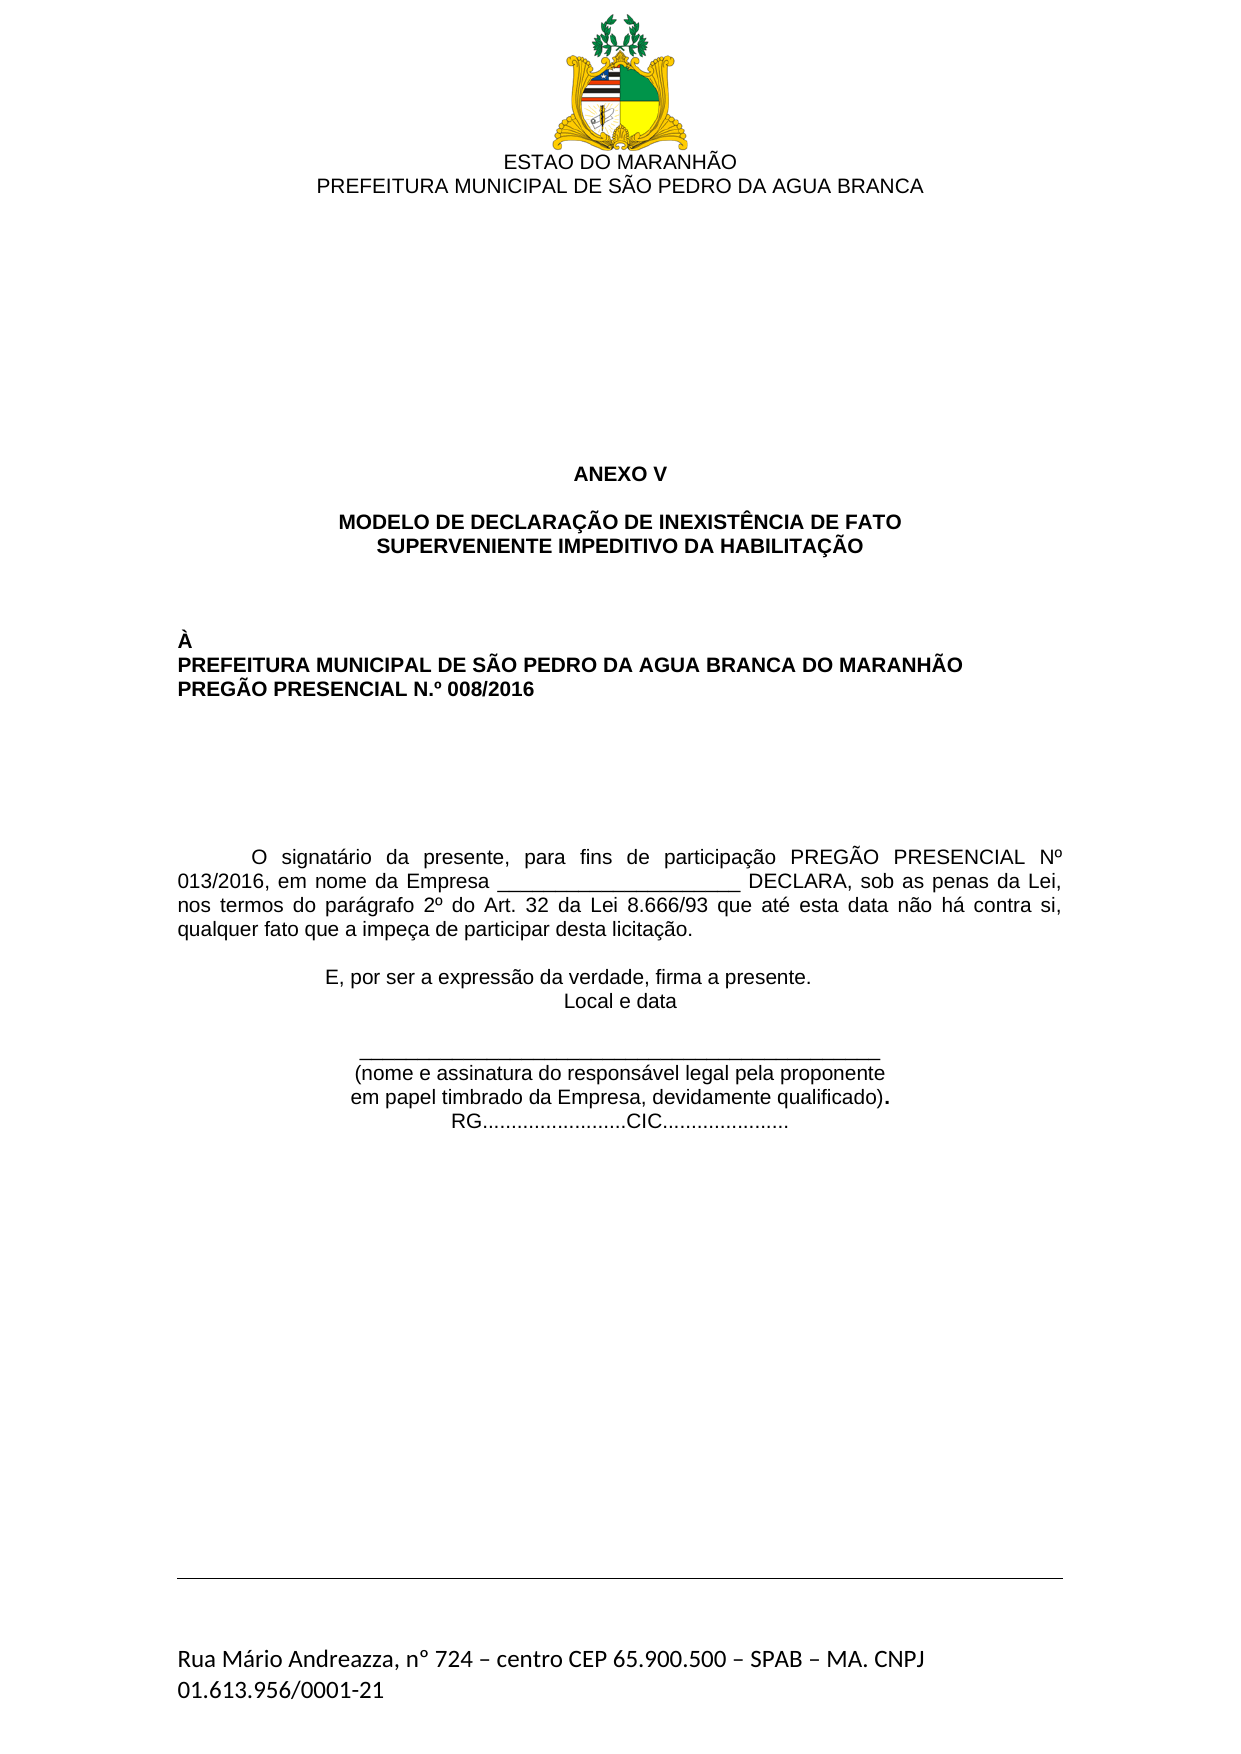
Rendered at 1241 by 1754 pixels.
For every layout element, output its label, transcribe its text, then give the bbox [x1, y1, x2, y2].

picture [552, 14, 688, 151]
text À [177, 629, 1063, 653]
text em papel timbrado da Empresa, devidamente qualificado). [177, 1084, 1063, 1108]
text (nome e assinatura do responsável legal pela proponente [177, 1061, 1063, 1084]
text PREFEITURA MUNICIPAL DE SÃO PEDRO DA AGUA BRANCA DO MARANHÃO [177, 653, 1063, 677]
text PREGÃO PRESENCIAL N.º 008/2016 [177, 677, 1063, 701]
text MODELO DE DECLARAÇÃO DE INEXISTÊNCIA DE FATO [177, 509, 1063, 533]
text Local e data [177, 989, 1063, 1013]
text E, por ser a expressão da verdade, firma a presente. [177, 965, 1063, 989]
text ANEXO V [177, 462, 1063, 486]
text RG.........................CIC...................... [177, 1108, 1063, 1132]
text SUPERVENIENTE IMPEDITIVO DA HABILITAÇÃO [177, 533, 1063, 557]
text O signatário da presente, para fins de participação PREGÃO PRESENCIAL Nº 013/2016, em nome da Empresa _____________________ DECLARA, sob as penas da Lei, nos termos do parágrafo 2º do Art. 32 da Lei 8.666/93 que até esta data não há contra si, qualquer fato que a impeça de participar desta licitação. [177, 845, 1063, 941]
text _____________________________________________ [177, 1037, 1063, 1061]
